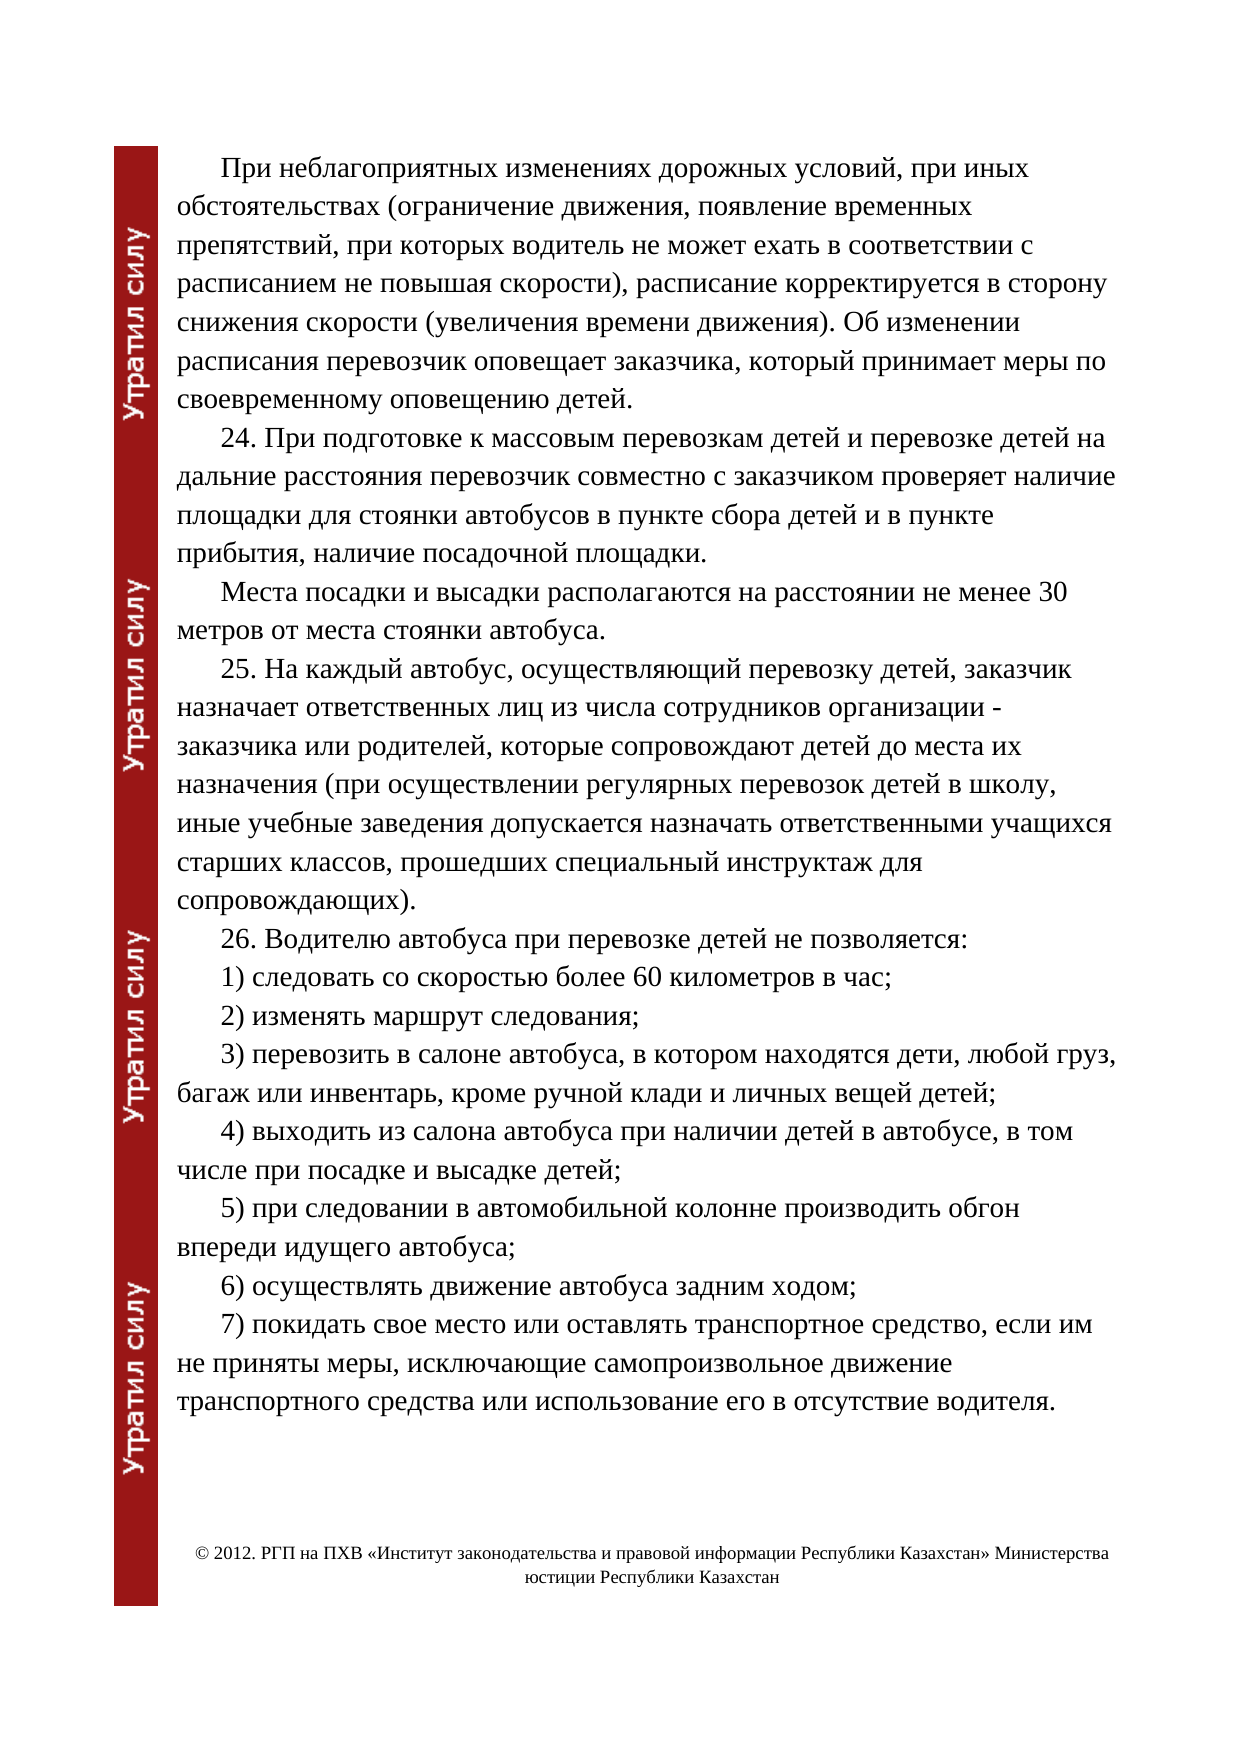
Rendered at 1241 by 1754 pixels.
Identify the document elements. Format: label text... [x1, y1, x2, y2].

picture [114, 146, 158, 150]
text © 2012. РГП на ПХВ «Институт законодательства и правовой информации Республики Казахстан» Министерства юстиции Республики Казахстан [112, 1542, 1128, 1588]
picture [114, 1588, 158, 1606]
picture [114, 1447, 158, 1542]
